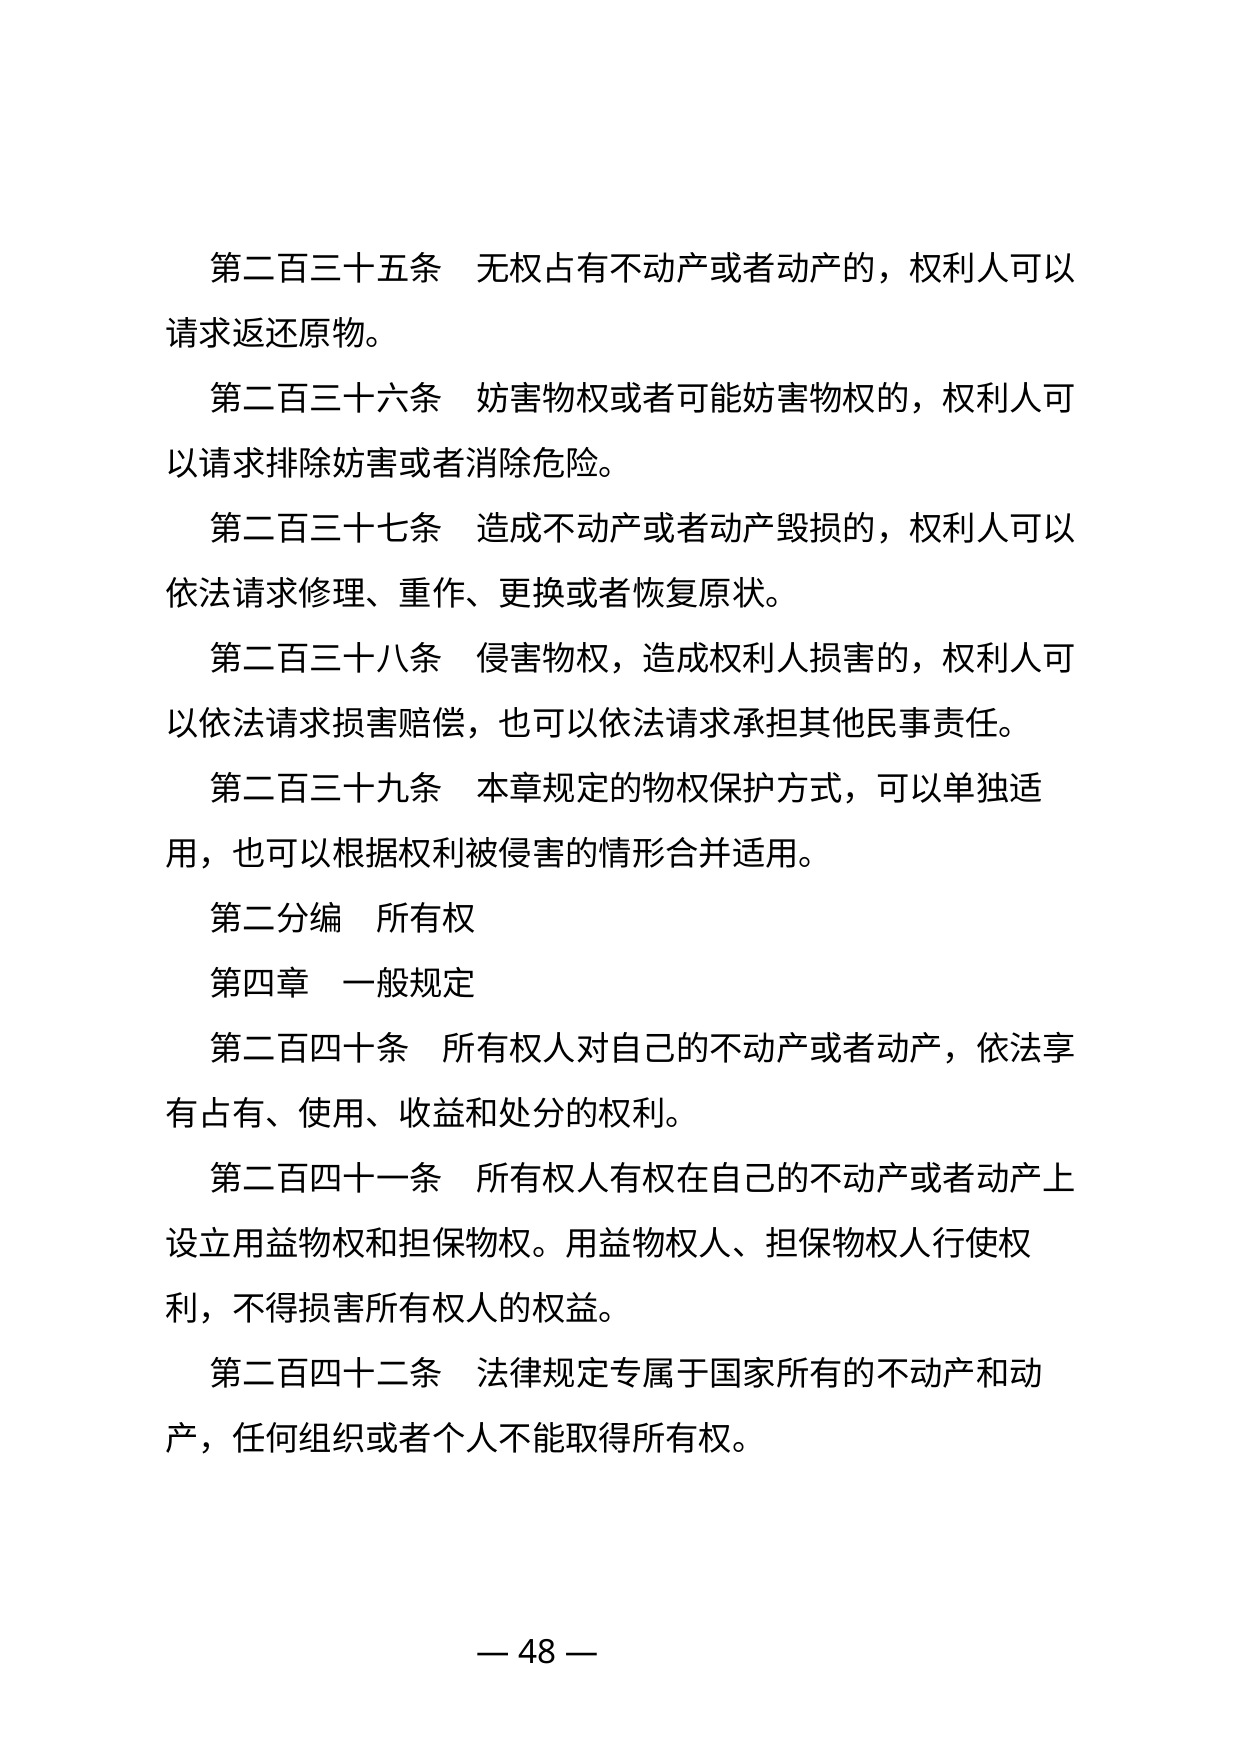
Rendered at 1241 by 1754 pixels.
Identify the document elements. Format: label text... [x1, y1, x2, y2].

text 第二百四十条 所有权人对自己的不动产或者动产，依法享有占有、使用、收益和处分的权利。 [165, 1013, 1087, 1143]
text 第二百四十二条 法律规定专属于国家所有的不动产和动产，任何组织或者个人不能取得所有权。 [165, 1338, 1087, 1468]
text 第二百三十六条 妨害物权或者可能妨害物权的，权利人可以请求排除妨害或者消除危险。 [165, 363, 1087, 493]
text 第二百三十七条 造成不动产或者动产毁损的，权利人可以依法请求修理、重作、更换或者恢复原状。 [165, 493, 1087, 623]
text 第二百三十八条 侵害物权，造成权利人损害的，权利人可以依法请求损害赔偿，也可以依法请求承担其他民事责任。 [165, 623, 1087, 753]
text 第二百三十九条 本章规定的物权保护方式，可以单独适用，也可以根据权利被侵害的情形合并适用。 [165, 753, 1087, 883]
text 第二分编 所有权 [165, 883, 1087, 948]
text 第二百三十五条 无权占有不动产或者动产的，权利人可以请求返还原物。 [165, 233, 1087, 363]
text 第四章 一般规定 [165, 948, 1087, 1013]
text 第二百四十一条 所有权人有权在自己的不动产或者动产上设立用益物权和担保物权。用益物权人、担保物权人行使权利，不得损害所有权人的权益。 [165, 1143, 1087, 1338]
